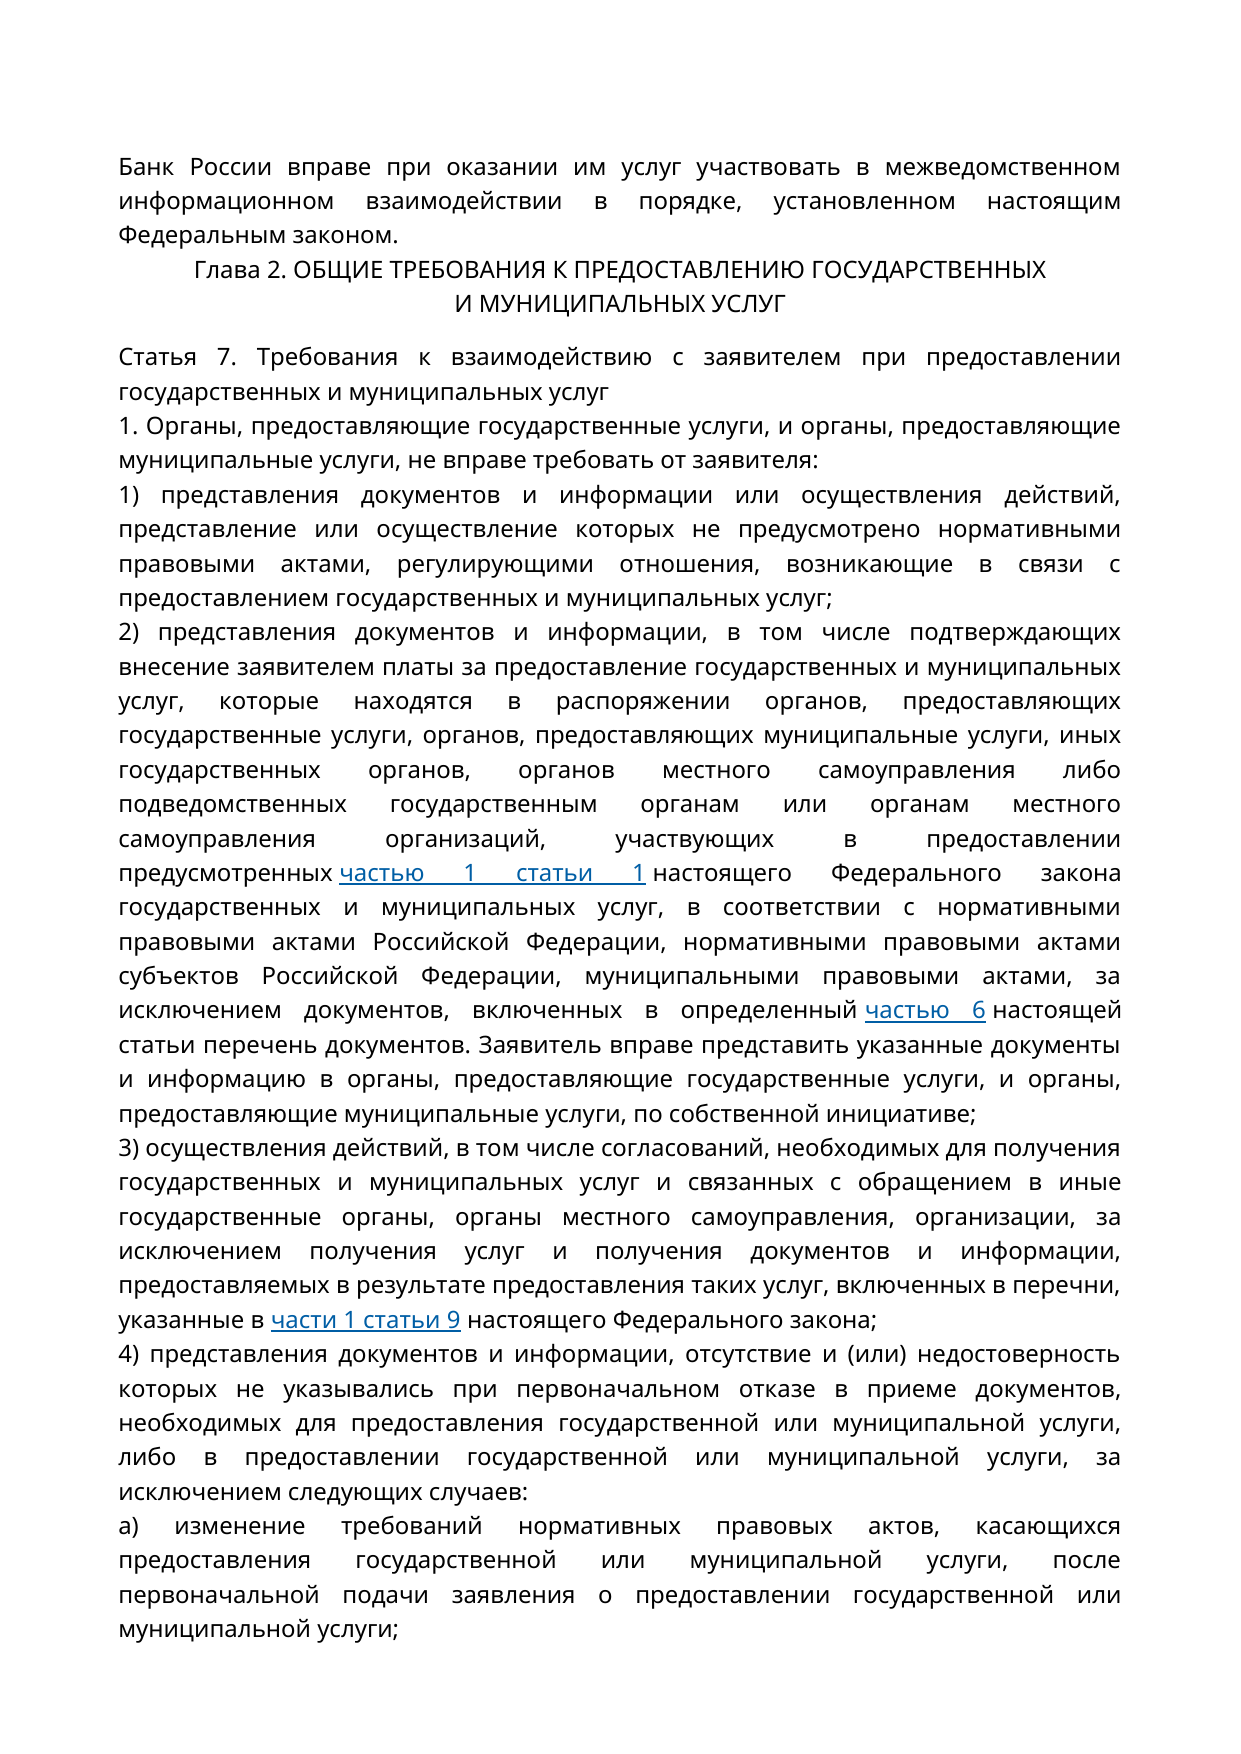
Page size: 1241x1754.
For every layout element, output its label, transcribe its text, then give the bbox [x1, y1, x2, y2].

text 1) представления документов и информации или осуществления действий, представление или осуществление которых не предусмотрено нормативными правовыми актами, регулирующими отношения, возникающие в связи с предоставлением государственных и муниципальных услуг; [118, 476, 1122, 613]
text 3) осуществления действий, в том числе согласований, необходимых для получения государственных и муниципальных услуг и связанных с обращением в иные государственные органы, органы местного самоуправления, организации, за исключением получения услуг и получения документов и информации, предоставляемых в результате предоставления таких услуг, включенных в перечни, указанные в части 1 статьи 9 настоящего Федерального закона; [118, 1129, 1122, 1335]
text И МУНИЦИПАЛЬНЫХ УСЛУГ [118, 285, 1122, 319]
text а) изменение требований нормативных правовых актов, касающихся предоставления государственной или муниципальной услуги, после первоначальной подачи заявления о предоставлении государственной или муниципальной услуги; [118, 1507, 1122, 1644]
text Банк России вправе при оказании им услуг участвовать в межведомственном информационном взаимодействии в порядке, установленном настоящим Федеральным законом. [118, 148, 1122, 251]
text 4) представления документов и информации, отсутствие и (или) недостоверность которых не указывались при первоначальном отказе в приеме документов, необходимых для предоставления государственной или муниципальной услуги, либо в предоставлении государственной или муниципальной услуги, за исключением следующих случаев: [118, 1335, 1122, 1507]
text 1. Органы, предоставляющие государственные услуги, и органы, предоставляющие муниципальные услуги, не вправе требовать от заявителя: [118, 407, 1122, 476]
text 2) представления документов и информации, в том числе подтверждающих внесение заявителем платы за предоставление государственных и муниципальных услуг, которые находятся в распоряжении органов, предоставляющих государственные услуги, органов, предоставляющих муниципальные услуги, иных государственных органов, органов местного самоуправления либо подведомственных государственным органам или органам местного самоуправления организаций, участвующих в предоставлении предусмотренных частью 1 статьи 1 настоящего Федерального закона государственных и муниципальных услуг, в соответствии с нормативными правовыми актами Российской Федерации, нормативными правовыми актами субъектов Российской Федерации, муниципальными правовыми актами, за исключением документов, включенных в определенный частью 6 настоящей статьи перечень документов. Заявитель вправе представить указанные документы и информацию в органы, предоставляющие государственные услуги, и органы, предоставляющие муниципальные услуги, по собственной инициативе; [118, 613, 1122, 1129]
text Глава 2. ОБЩИЕ ТРЕБОВАНИЯ К ПРЕДОСТАВЛЕНИЮ ГОСУДАРСТВЕННЫХ [118, 251, 1122, 285]
text Статья 7. Требования к взаимодействию с заявителем при предоставлении государственных и муниципальных услуг [118, 338, 1122, 407]
